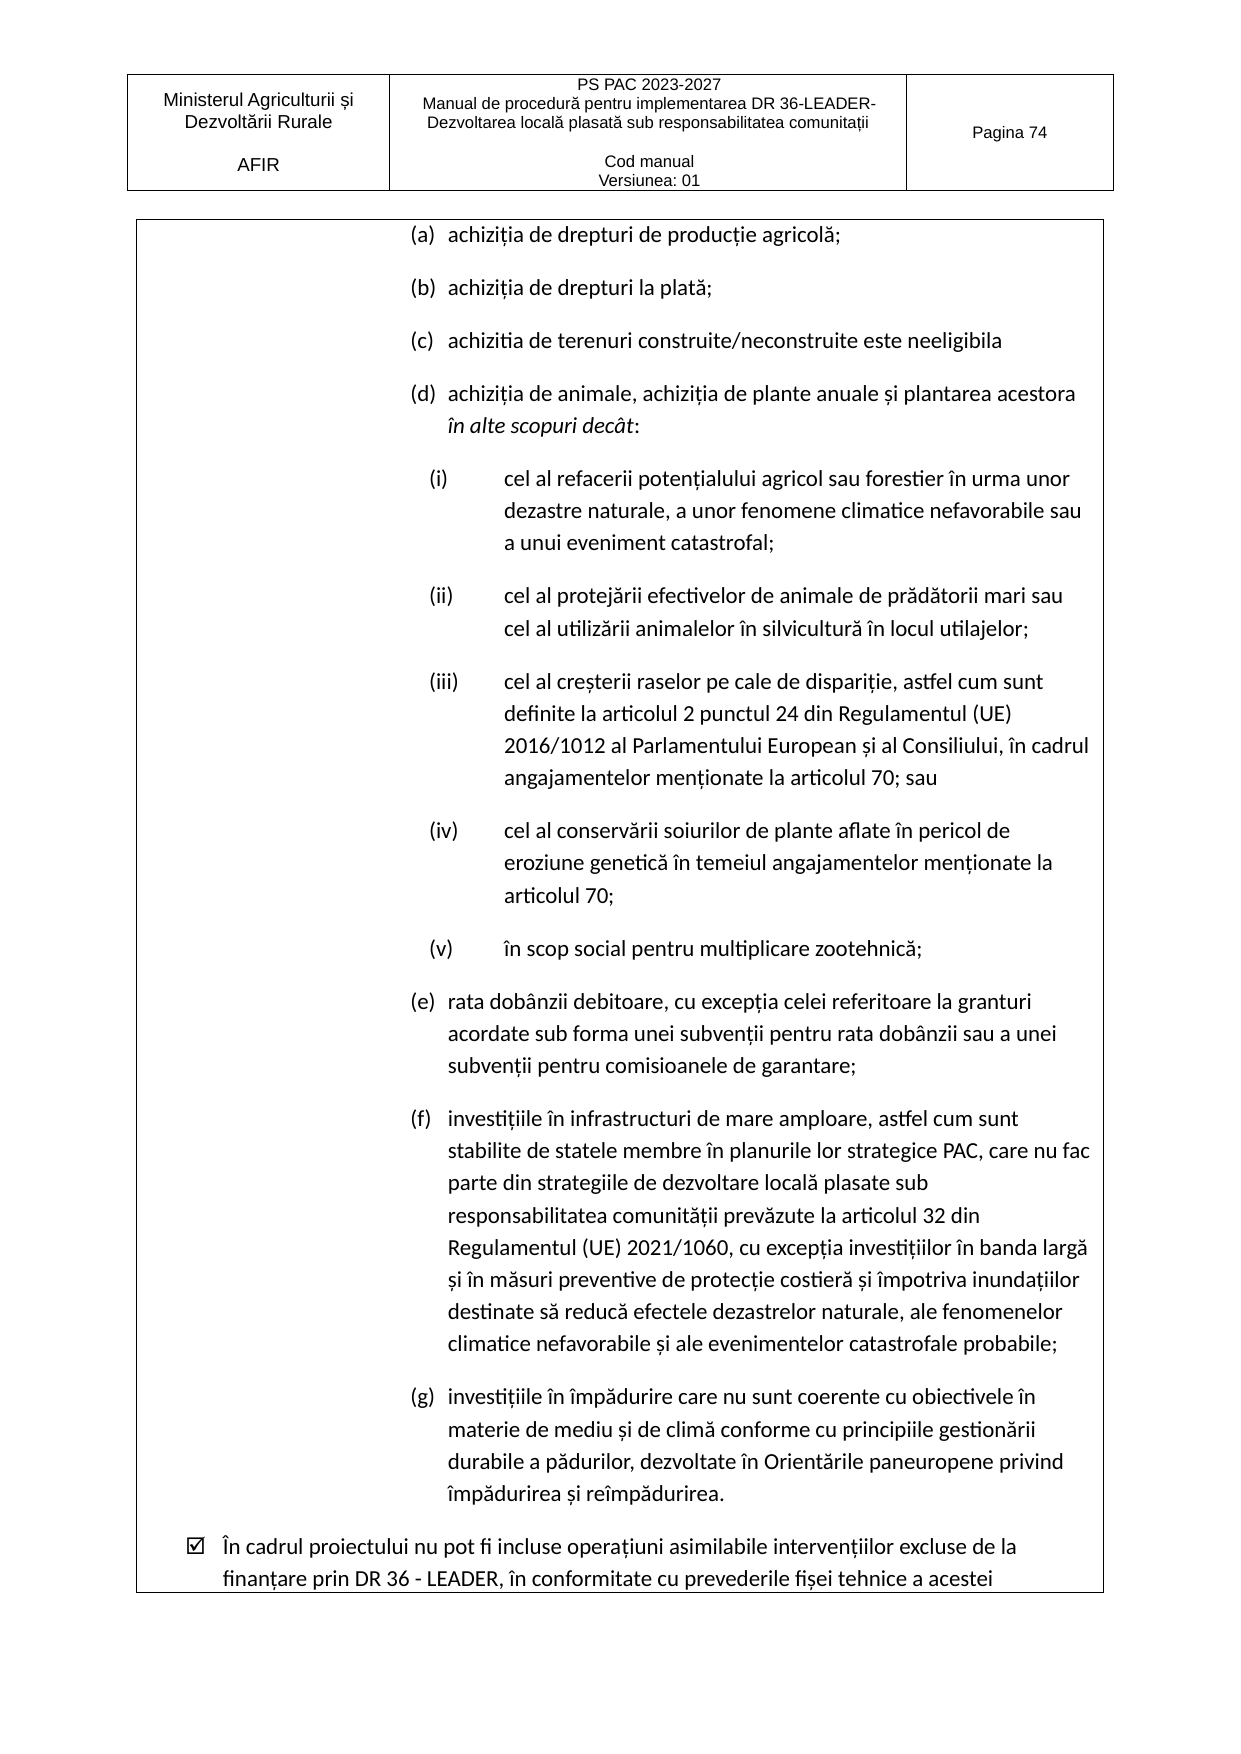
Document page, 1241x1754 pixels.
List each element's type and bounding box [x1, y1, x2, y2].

table_cell [137, 220, 1103, 1592]
